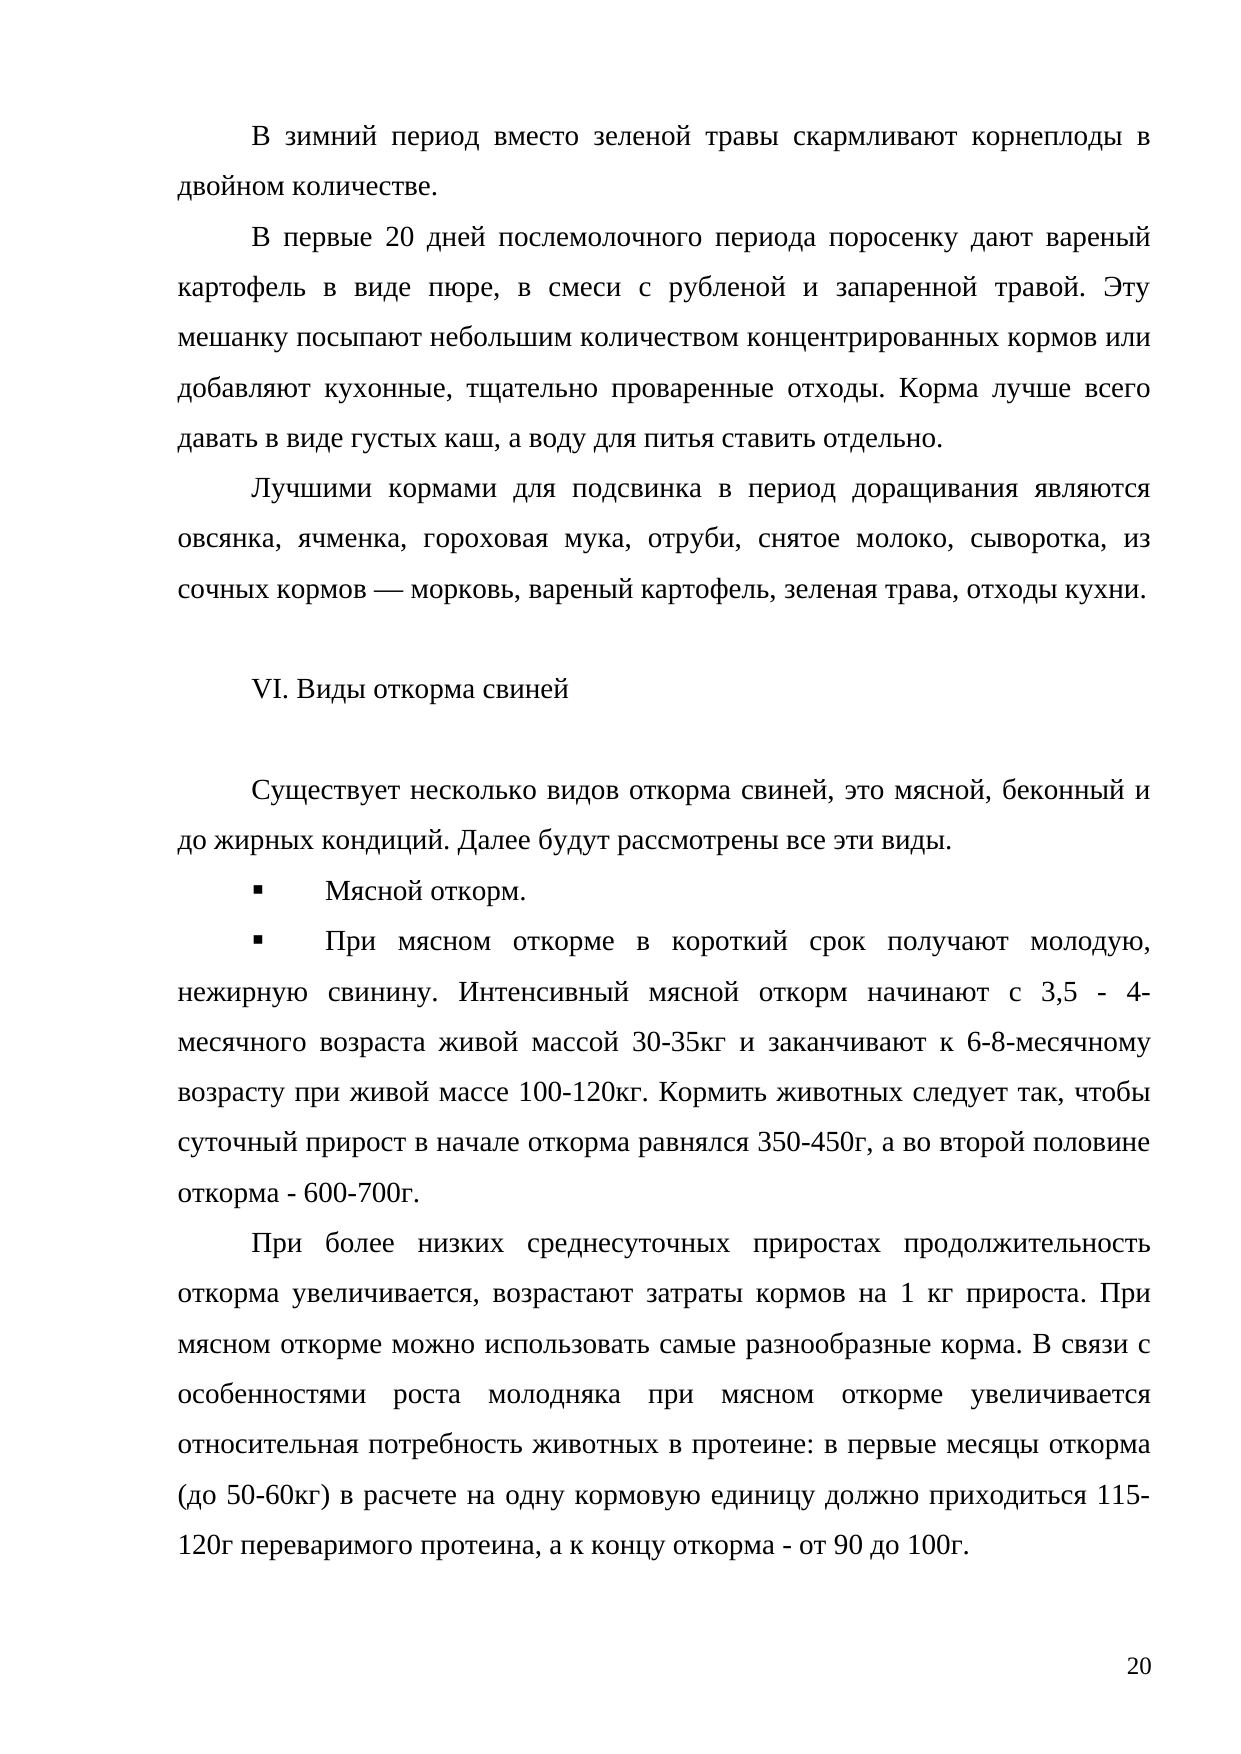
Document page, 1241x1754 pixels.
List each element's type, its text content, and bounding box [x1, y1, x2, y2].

text VI. Виды откорма свиней [177, 672, 1152, 705]
text При более низких среднесуточных приростах продолжительность откорма увеличивается, возрастают затраты кормов на 1 кг прироста. При мясном откорме можно использовать самые разнообразные корма. В связи с особенностями роста молодняка при мясном откорме увеличивается относительная потребность животных в протеине: в первые месяцы откорма (до 50-60кг) в расчете на одну кормовую единицу должно приходиться 115-120г переваримого протеина, а к концу откорма - от 90 до 100г. [177, 1225, 1152, 1561]
text В первые 20 дней послемолочного периода поросенку дают вареный картофель в виде пюре, в смеси с рубленой и запаренной травой. Эту мешанку посыпают небольшим количеством концентрированных кормов или добавляют кухонные, тщательно проваренные отходы. Корма лучше всего давать в виде густых каш, а воду для питья ставить отдельно. [177, 219, 1152, 453]
list При мясном откорме в короткий срок получают молодую, нежирную свинину. Интенсивный мясной откорм начинают с 3,5 - 4-месячного возраста живой массой 30-35кг и заканчивают к 6-8-месячному возрасту при живой массе 100-120кг. Кормить животных следует так, чтобы суточный прирост в начале откорма равнялся 350-450г, а во второй половине откорма - 600-700г. [177, 923, 1152, 1208]
text Лучшими кормами для подсвинка в период доращивания являются овсянка, ячменка, гороховая мука, отруби, снятое молоко, сыворотка, из сочных кормов — морковь, вареный картофель, зеленая трава, отходы кухни. [177, 470, 1152, 604]
text Существует несколько видов откорма свиней, это мясной, беконный и до жирных кондиций. Далее будут рассмотрены все эти виды. [177, 772, 1152, 856]
list Мясной откорм. [177, 873, 1152, 906]
text В зимний период вместо зеленой травы скармливают корнеплоды в двойном количестве. [177, 118, 1152, 202]
